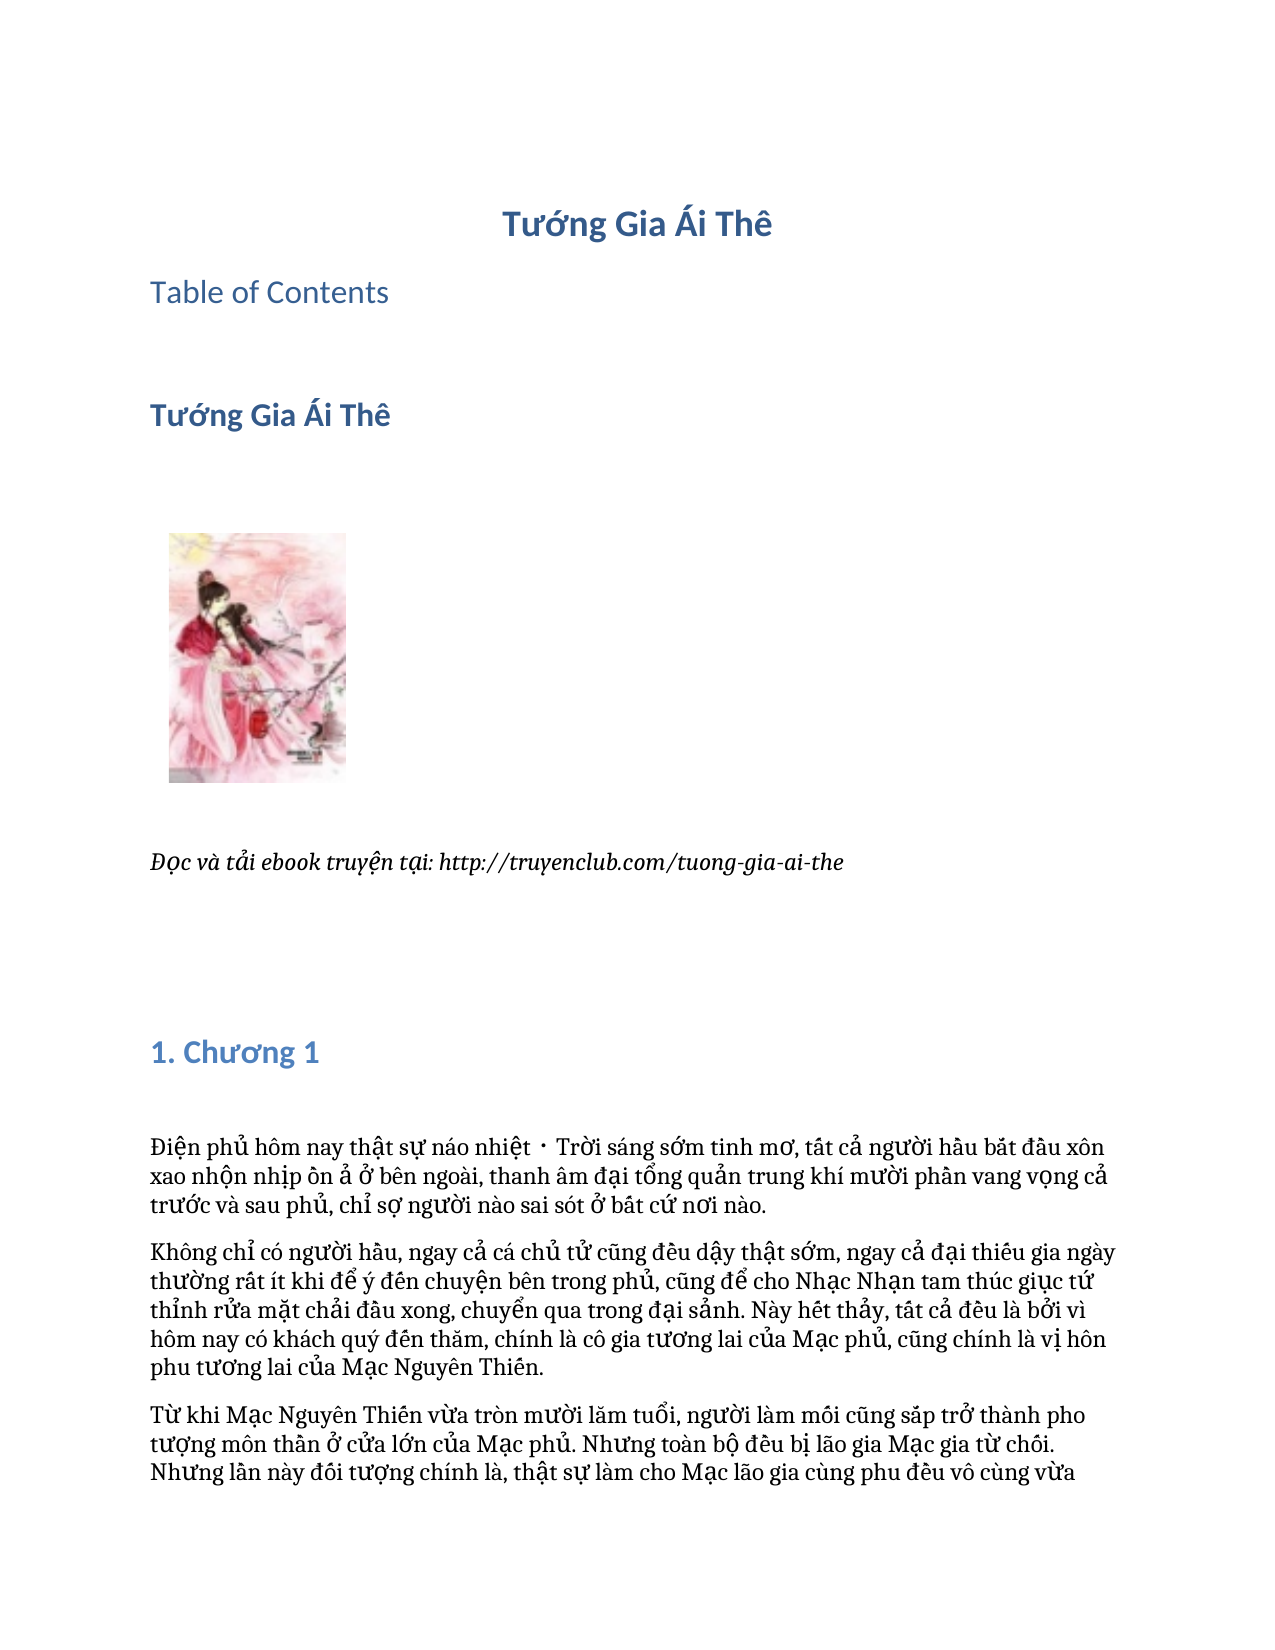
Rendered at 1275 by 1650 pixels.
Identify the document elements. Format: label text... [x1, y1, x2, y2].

title Tướng Gia Ái Thê [150, 200, 1125, 246]
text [150, 1401, 1125, 1487]
table_header [139, 529, 1275, 787]
subtitle Tướng Gia Ái Thê [150, 393, 1125, 434]
text Đọc và tải ebook truyện tại: http://truyenclub.com/tuong-gia-ai-the [150, 791, 1125, 906]
text Không chỉ có người hầu, ngay cả cá chủ tử cũng đều dậy thật sớm, ngay cả đại thiếu gia ngày thường rất ít khi để ý đến chuyện bên trong phủ, cũng để cho Nhạc Nhạn tam thúc giục tứ thỉnh rửa mặt chải đầu xong, chuyển qua trong đại sảnh. Này hết thảy, tất cả đều là bởi vì hôm nay có khách quý đến thăm, chính là cô gia tương lai của Mạc phủ, cũng chính là vị hôn phu tương lai của Mạc Nguyên Thiến. [150, 1238, 1125, 1382]
picture [168, 533, 346, 783]
text Điện phủ hôm nay thật sự náo nhiệt．Trời sáng sớm tinh mơ, tất cả người hầu bắt đầu xôn xao nhộn nhịp ồn ả ở bên ngoài, thanh âm đại tổng quản trung khí mười phần vang vọng cả trước và sau phủ, chỉ sợ người nào sai sót ở bất cứ nơi nào. [150, 1076, 1125, 1219]
subtitle 1. Chương 1 [150, 1031, 1125, 1072]
